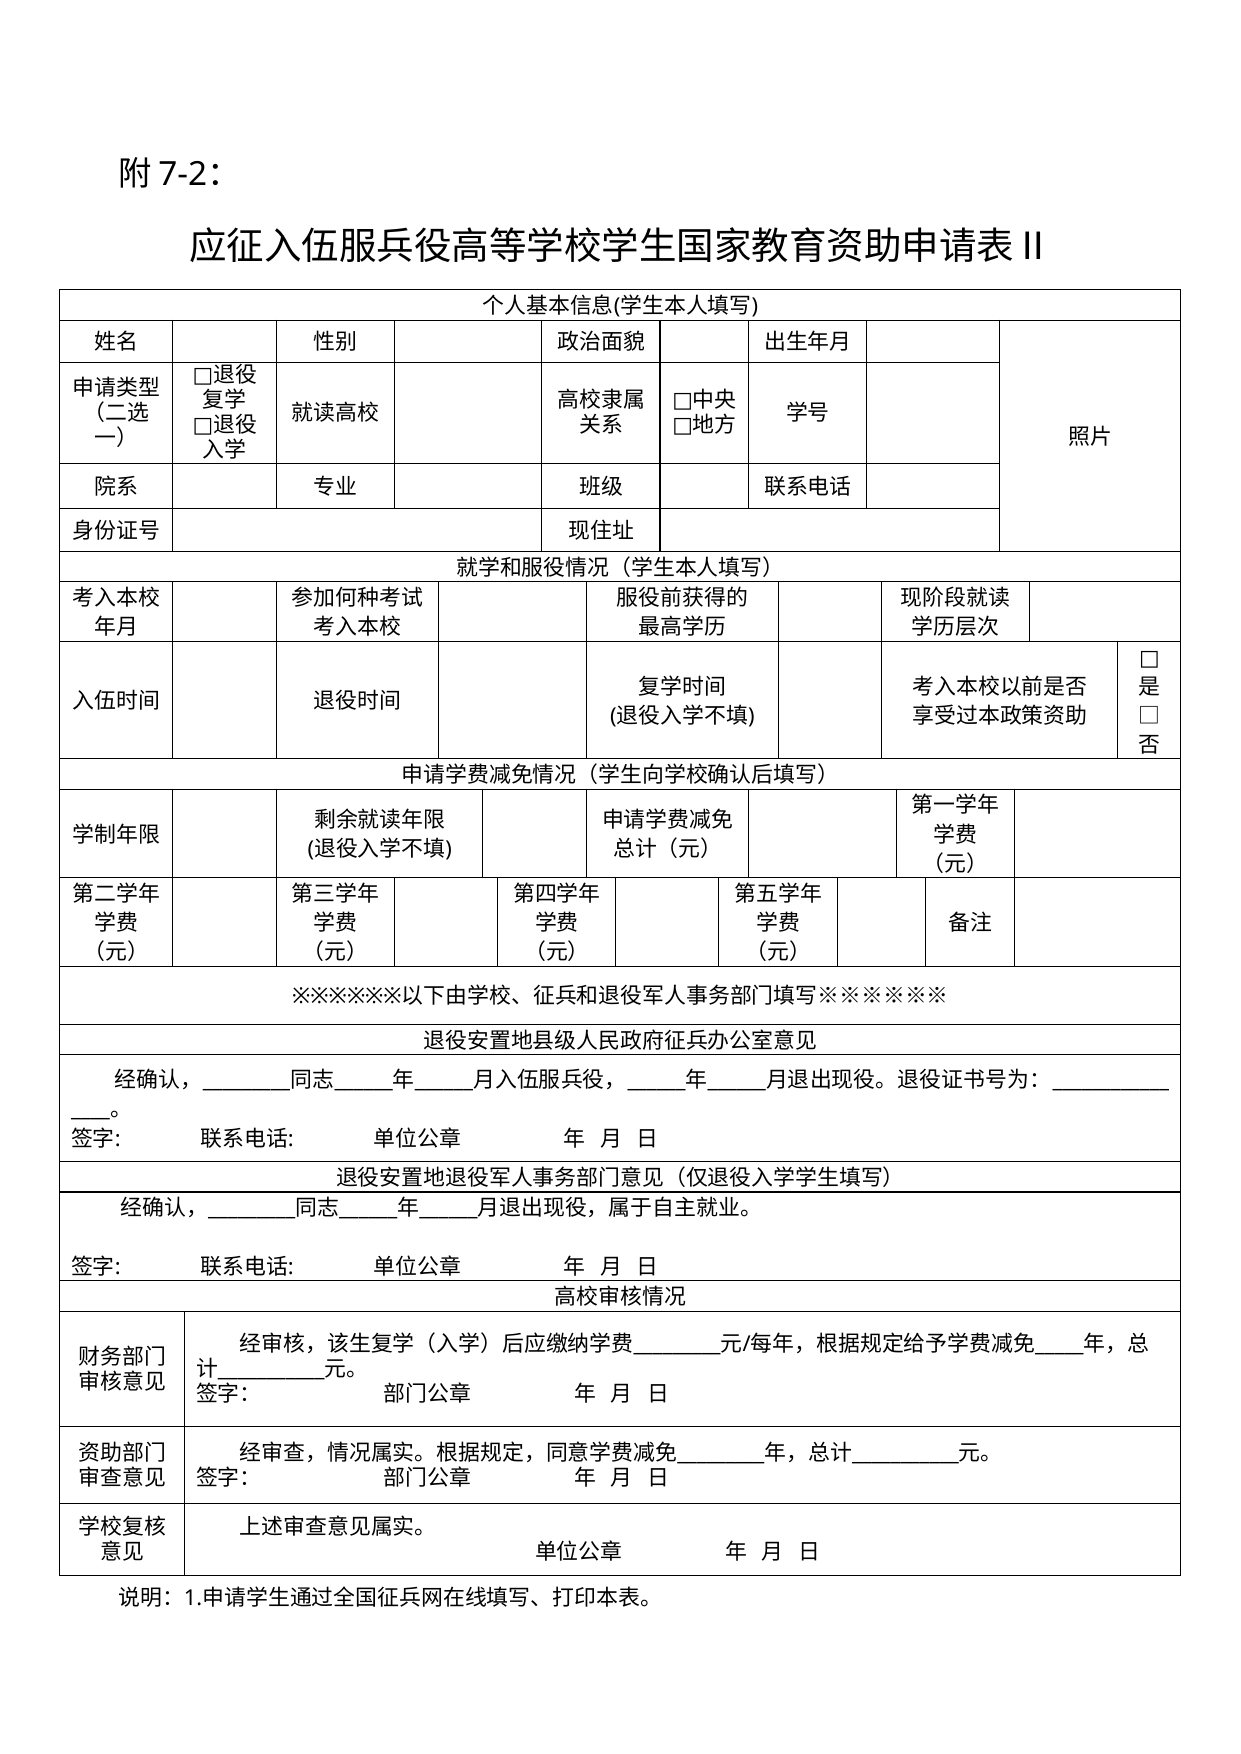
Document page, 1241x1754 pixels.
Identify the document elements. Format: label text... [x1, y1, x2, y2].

table_cell 参加何种考试考入本校 [277, 582, 438, 641]
table_cell 考入本校年月 [60, 582, 172, 641]
table_cell [661, 321, 748, 362]
table_cell 退役安置地县级人民政府征兵办公室意见 [60, 1025, 1180, 1054]
table_cell 出生年月 [749, 321, 866, 362]
table_cell 经审查，情况属实。根据规定，同意学费减免_________年，总计___________元。 签字： 部门公章 年 月 日 [185, 1427, 1180, 1503]
table_cell 学制年限 [60, 790, 172, 877]
table_cell [395, 878, 497, 966]
table_header 个人基本信息(学生本人填写) [60, 290, 1180, 319]
table_cell [1015, 878, 1180, 966]
table_cell 申请类型 （二选一） [60, 363, 172, 463]
table_cell [173, 878, 276, 966]
table_cell 申请学费减免情况（学生向学校确认后填写） [60, 759, 1180, 788]
table_cell □退役复学 □退役入学 [173, 363, 276, 463]
table_cell [483, 790, 586, 877]
table_cell [1015, 790, 1180, 877]
table_cell □中央 □地方 [661, 363, 748, 463]
table_cell 剩余就读年限 (退役入学不填) [277, 790, 482, 877]
table_cell [395, 321, 541, 362]
table_cell 现住址 [542, 509, 659, 551]
text 应征入伍服兵役高等学校学生国家教育资助申请表Ⅱ [118, 197, 1122, 289]
table_cell [661, 509, 999, 551]
text 附7-2： [118, 139, 1122, 197]
table_cell [173, 790, 276, 877]
table_cell [173, 582, 276, 641]
table_cell [439, 642, 586, 758]
table_cell 联系电话 [749, 464, 866, 508]
text 说明：1.申请学生通过全国征兵网在线填写、打印本表。 [118, 1585, 1122, 1610]
table_cell 班级 [542, 464, 659, 508]
table_cell [439, 582, 586, 641]
table_cell [173, 509, 541, 551]
table_cell 第二学年 学费（元） [60, 878, 172, 966]
table_cell 备注 [926, 878, 1014, 966]
table_cell [867, 363, 999, 463]
table_cell 经审核，该生复学（入学）后应缴纳学费_________元/每年，根据规定给予学费减免_____年，总计___________元。 签字： 部门公章 年 月 日 [185, 1312, 1180, 1426]
table_cell ※※※※※※以下由学校、征兵和退役军人事务部门填写※※※※※※ [60, 967, 1180, 1024]
table_cell 经确认，_________同志______年______月退出现役，属于自主就业。 签字: 联系电话: 单位公章 年 月 日 [60, 1193, 1180, 1280]
table_cell 高校审核情况 [60, 1281, 1180, 1311]
table_cell [173, 321, 276, 362]
table_cell 第一学年 学费（元） [897, 790, 1014, 877]
table_cell 身份证号 [60, 509, 172, 551]
table_cell [838, 878, 925, 966]
table_cell [1030, 582, 1180, 641]
table_cell 退役时间 [277, 642, 438, 758]
table_cell [173, 642, 276, 758]
table_cell 申请学费减免总计（元） [587, 790, 748, 877]
table_cell [395, 464, 541, 508]
table_cell 政治面貌 [542, 321, 659, 362]
table_cell 入伍时间 [60, 642, 172, 758]
table_cell 学号 [749, 363, 866, 463]
table_cell 院系 [60, 464, 172, 508]
table_cell 资助部门 审查意见 [60, 1427, 184, 1503]
table_cell [661, 464, 748, 508]
table_cell [616, 878, 718, 966]
table_cell 学校复核意见 [60, 1504, 184, 1575]
table_cell 现阶段就读学历层次 [882, 582, 1029, 641]
table_cell 退役安置地退役军人事务部门意见（仅退役入学学生填写） [60, 1162, 1180, 1191]
table_cell 复学时间 (退役入学不填) [587, 642, 778, 758]
table_cell □是 □否 [1118, 642, 1180, 758]
table_cell 就学和服役情况（学生本人填写） [60, 552, 1180, 581]
table_cell [395, 363, 541, 463]
table_cell 就读高校 [277, 363, 394, 463]
table_cell 考入本校以前是否 享受过本政策资助 [882, 642, 1117, 758]
table_cell 照片 [1000, 321, 1180, 551]
table_cell [867, 321, 999, 362]
table_cell [779, 642, 881, 758]
table_cell 性别 [277, 321, 394, 362]
table_cell [173, 464, 276, 508]
table_cell 第五学年 学费（元） [719, 878, 837, 966]
table_cell 经确认，_________同志______年______月入伍服兵役，______年______月退出现役。退役证书号为：________________。 签字: 联系电话: 单位公章 年 月 日 [60, 1055, 1180, 1161]
table_cell 专业 [277, 464, 394, 508]
table_cell 第四学年 学费（元） [498, 878, 615, 966]
table_cell 服役前获得的 最高学历 [587, 582, 778, 641]
table_cell [779, 582, 881, 641]
table_cell 姓名 [60, 321, 172, 362]
table_cell 上述审查意见属实。 单位公章 年 月 日 [185, 1504, 1180, 1575]
table_cell 第三学年 学费（元） [277, 878, 394, 966]
table_cell [749, 790, 896, 877]
table_cell 高校隶属关系 [542, 363, 659, 463]
table_cell [867, 464, 999, 508]
table_cell 财务部门 审核意见 [60, 1312, 184, 1426]
